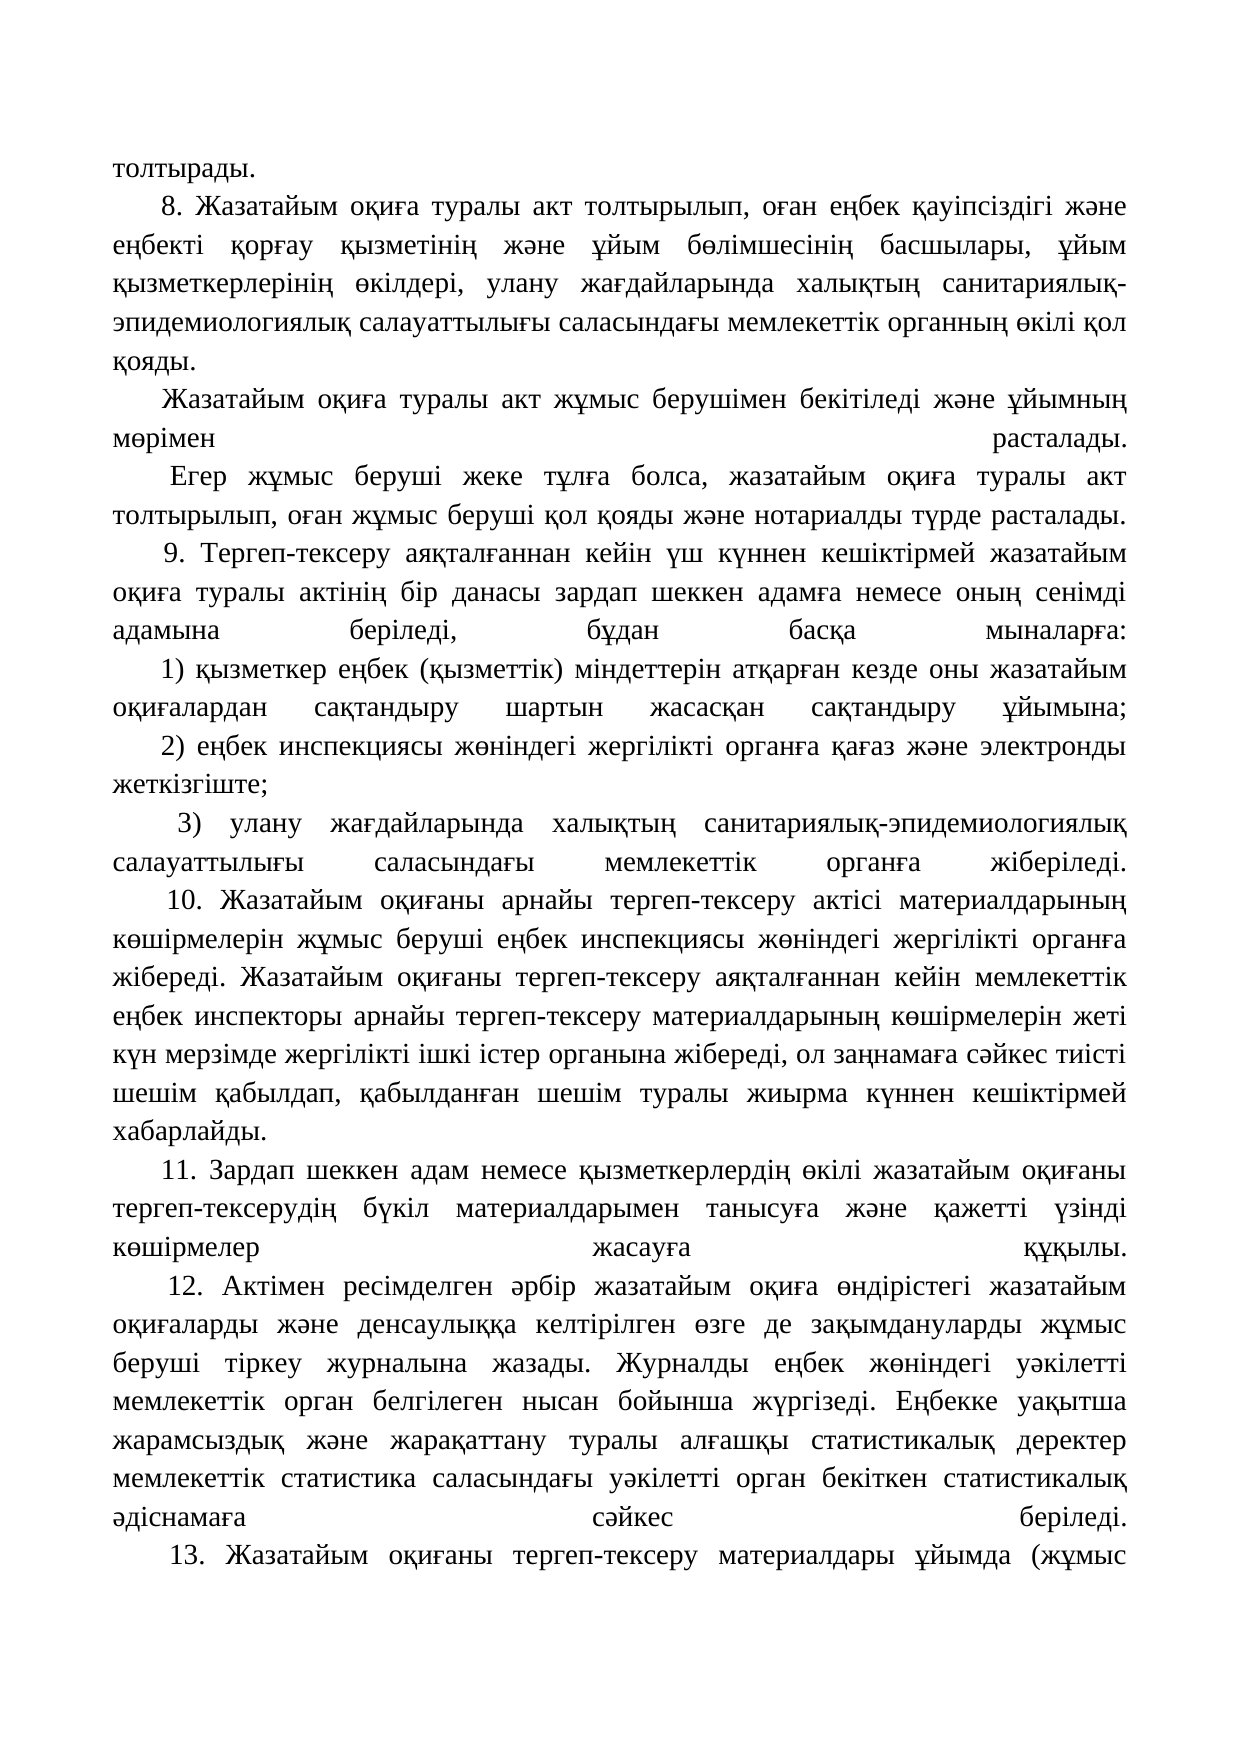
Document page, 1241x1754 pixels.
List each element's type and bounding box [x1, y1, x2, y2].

text [112, 150, 1128, 1571]
